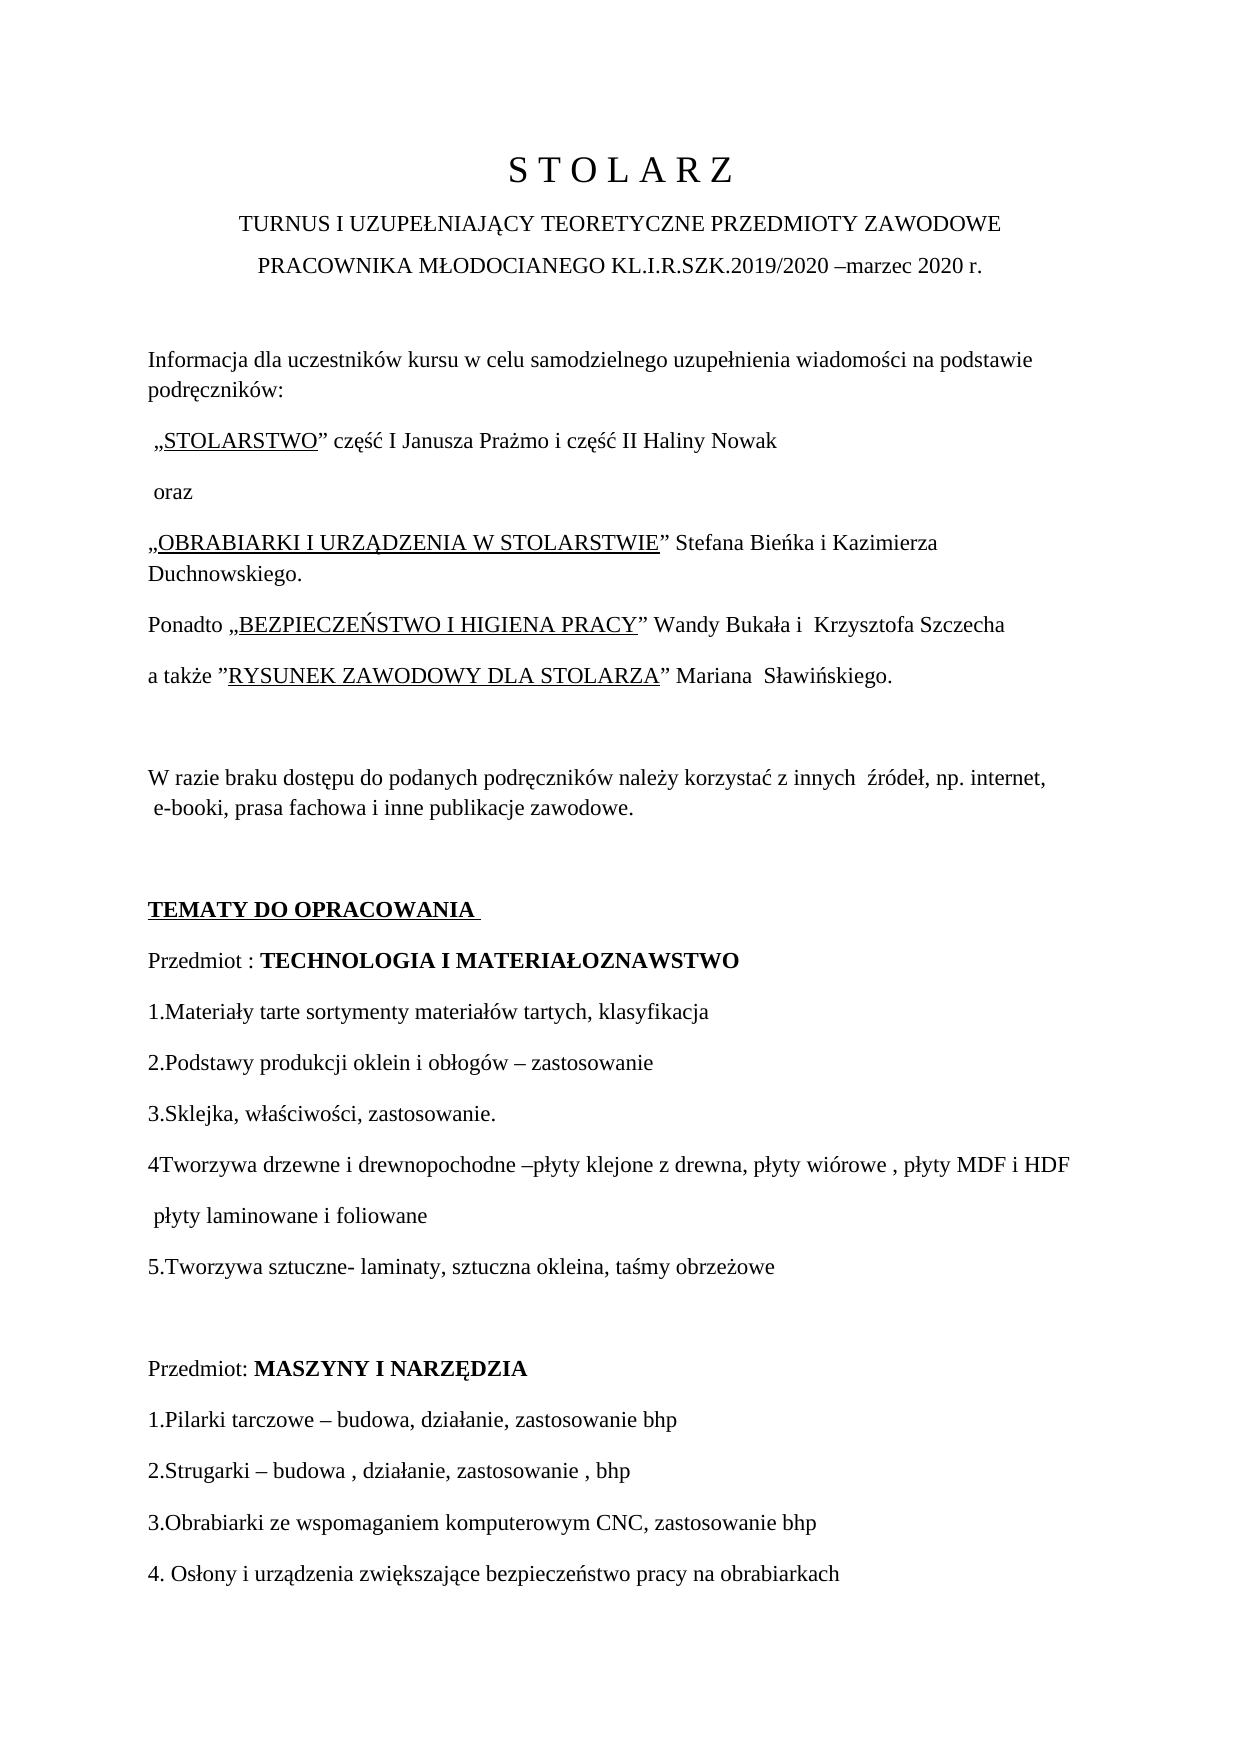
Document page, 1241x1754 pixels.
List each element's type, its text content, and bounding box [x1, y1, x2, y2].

text TURNUS I UZUPEŁNIAJĄCY TEORETYCZNE PRZEDMIOTY ZAWODOWE [148, 210, 1093, 236]
text PRACOWNIKA MŁODOCIANEGO KL.I.R.SZK.2019/2020 –marzec 2020 r. [148, 252, 1093, 279]
text 2.Podstawy produkcji oklein i obłogów – zastosowanie [148, 1049, 1093, 1076]
text Przedmiot: MASZYNY I NARZĘDZIA [148, 1356, 1093, 1382]
text 1.Materiały tarte sortymenty materiałów tartych, klasyfikacja [148, 998, 1093, 1024]
text W razie braku dostępu do podanych podręczników należy korzystać z innych źródeł, np. internet, e-booki, prasa fachowa i inne publikacje zawodowe. [148, 764, 1093, 820]
text 4. Osłony i urządzenia zwiększające bezpieczeństwo pracy na obrabiarkach [148, 1560, 1093, 1586]
text „OBRABIARKI I URZĄDZENIA W STOLARSTWIE” Stefana Bieńka i Kazimierza Duchnowskiego. [148, 529, 1093, 586]
text 4Tworzywa drzewne i drewnopochodne –płyty klejone z drewna, płyty wiórowe , płyty MDF i HDF [148, 1151, 1093, 1178]
text Informacja dla uczestników kursu w celu samodzielnego uzupełnienia wiadomości na podstawie podręczników: [148, 346, 1093, 403]
text płyty laminowane i foliowane [148, 1202, 1093, 1229]
text a także ”RYSUNEK ZAWODOWY DLA STOLARZA” Mariana Sławińskiego. [148, 662, 1093, 688]
text Przedmiot : TECHNOLOGIA I MATERIAŁOZNAWSTWO [148, 947, 1093, 973]
text 2.Strugarki – budowa , działanie, zastosowanie , bhp [148, 1458, 1093, 1484]
text 5.Tworzywa sztuczne- laminaty, sztuczna okleina, taśmy obrzeżowe [148, 1253, 1093, 1280]
text TEMATY DO OPRACOWANIA [148, 896, 1093, 922]
text 3.Sklejka, właściwości, zastosowanie. [148, 1100, 1093, 1127]
text oraz [148, 478, 1093, 505]
text S T O L A R Z [148, 148, 1093, 191]
text 3.Obrabiarki ze wspomaganiem komputerowym CNC, zastosowanie bhp [148, 1509, 1093, 1535]
text Ponadto „BEZPIECZEŃSTWO I HIGIENA PRACY” Wandy Bukała i Krzysztofa Szczecha [148, 611, 1093, 637]
text 1.Pilarki tarczowe – budowa, działanie, zastosowanie bhp [148, 1407, 1093, 1433]
text „STOLARSTWO” część I Janusza Prażmo i część II Haliny Nowak [148, 427, 1093, 454]
